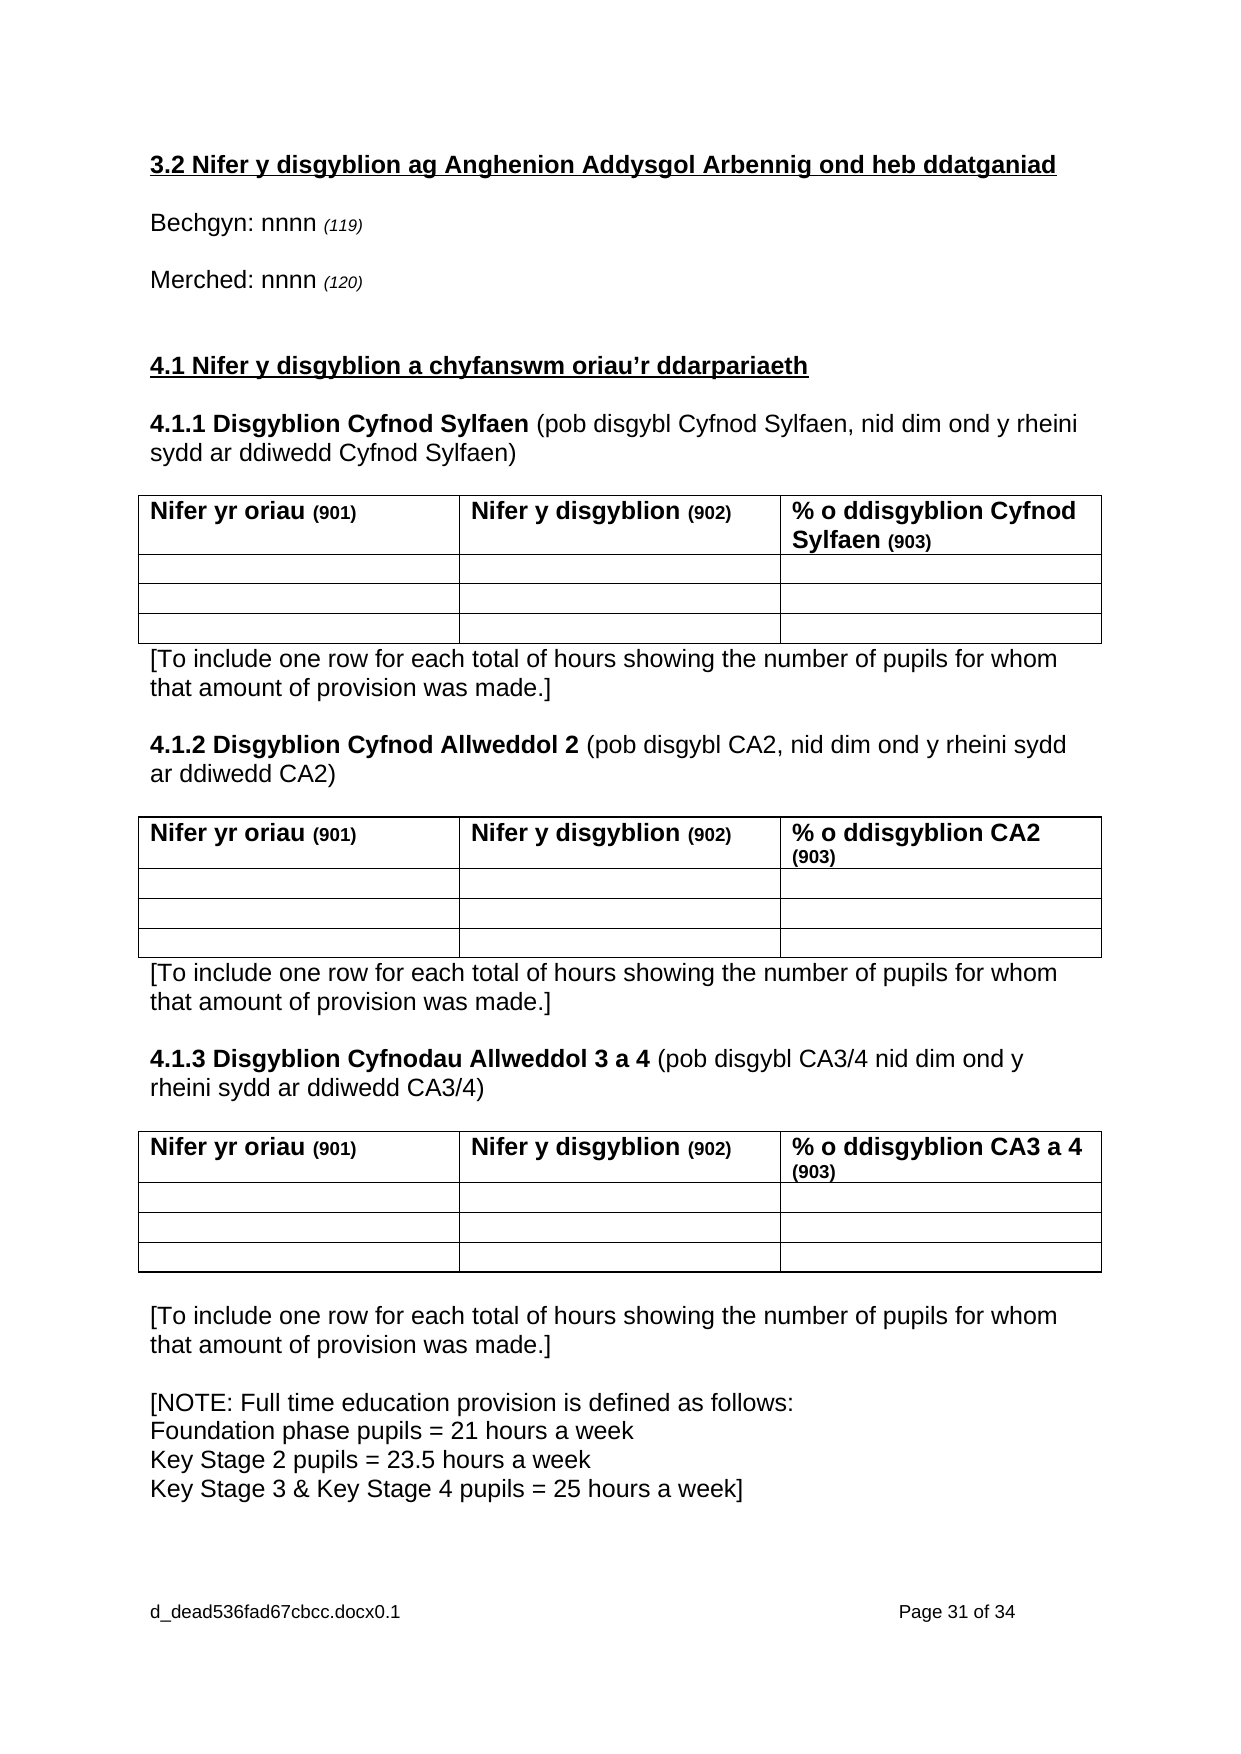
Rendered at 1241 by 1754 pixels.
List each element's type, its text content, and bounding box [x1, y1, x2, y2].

table_cell [139, 899, 459, 927]
table_cell [139, 1243, 459, 1271]
table_header % o ddisgyblion CA3 a 4 (903) [781, 1132, 1101, 1182]
table_cell [781, 555, 1101, 583]
text Key Stage 2 pupils = 23.5 hours a week [150, 1445, 1090, 1474]
text Merched: nnnn (120) [150, 265, 1090, 294]
table_cell [781, 929, 1101, 957]
text 4.1.2 Disgyblion Cyfnod Allweddol 2 (pob disgybl CA2, nid dim ond y rheini sydd ar ddiwedd CA2) [150, 730, 1090, 788]
table_cell [460, 1213, 780, 1242]
table_cell [781, 1183, 1101, 1212]
text [To include one row for each total of hours showing the number of pupils for whom that amount of provision was made.] [150, 644, 1090, 701]
table_header Nifer yr oriau (901) [139, 1132, 459, 1182]
table_cell [460, 584, 780, 613]
table_cell [139, 584, 459, 613]
table_cell [781, 1213, 1101, 1242]
table_cell [460, 614, 780, 643]
table_cell [460, 1183, 780, 1212]
table_cell [460, 1243, 780, 1271]
table_cell [139, 614, 459, 643]
table_cell [781, 614, 1101, 643]
table_header % o ddisgyblion Cyfnod Sylfaen (903) [781, 496, 1101, 553]
table_header % o ddisgyblion CA2 (903) [781, 818, 1101, 868]
table_cell [139, 1183, 459, 1212]
text Key Stage 3 & Key Stage 4 pupils = 25 hours a week] [150, 1474, 1090, 1502]
table_cell [781, 584, 1101, 613]
text Foundation phase pupils = 21 hours a week [150, 1416, 1090, 1445]
text [NOTE: Full time education provision is defined as follows: [150, 1387, 1090, 1416]
text 4.1.3 Disgyblion Cyfnodau Allweddol 3 a 4 (pob disgybl CA3/4 nid dim ond y rheini sydd ar ddiwedd CA3/4) [150, 1044, 1090, 1102]
table_header Nifer y disgyblion (902) [460, 496, 780, 553]
text [To include one row for each total of hours showing the number of pupils for whom that amount of provision was made.] [150, 1301, 1090, 1359]
text Bechgyn: nnnn (119) [150, 207, 1090, 236]
table_cell [781, 1243, 1101, 1271]
text 4.1 Nifer y disgyblion a chyfanswm oriau’r ddarpariaeth [150, 351, 1090, 380]
table_header Nifer y disgyblion (902) [460, 1132, 780, 1182]
table_cell [781, 869, 1101, 898]
table_cell [460, 899, 780, 927]
text [To include one row for each total of hours showing the number of pupils for whom that amount of provision was made.] [150, 958, 1090, 1016]
table_header Nifer yr oriau (901) [139, 496, 459, 553]
text 4.1.1 Disgyblion Cyfnod Sylfaen (pob disgybl Cyfnod Sylfaen, nid dim ond y rheini sydd ar ddiwedd Cyfnod Sylfaen) [150, 409, 1090, 466]
table_header Nifer y disgyblion (902) [460, 818, 780, 868]
table_cell [139, 929, 459, 957]
table_cell [460, 869, 780, 898]
table_header Nifer yr oriau (901) [139, 818, 459, 868]
table_cell [460, 555, 780, 583]
table_cell [781, 899, 1101, 927]
table_cell [139, 869, 459, 898]
table_cell [460, 929, 780, 957]
text 3.2 Nifer y disgyblion ag Anghenion Addysgol Arbennig ond heb ddatganiad [150, 150, 1090, 179]
table_cell [139, 555, 459, 583]
table_cell [139, 1213, 459, 1242]
